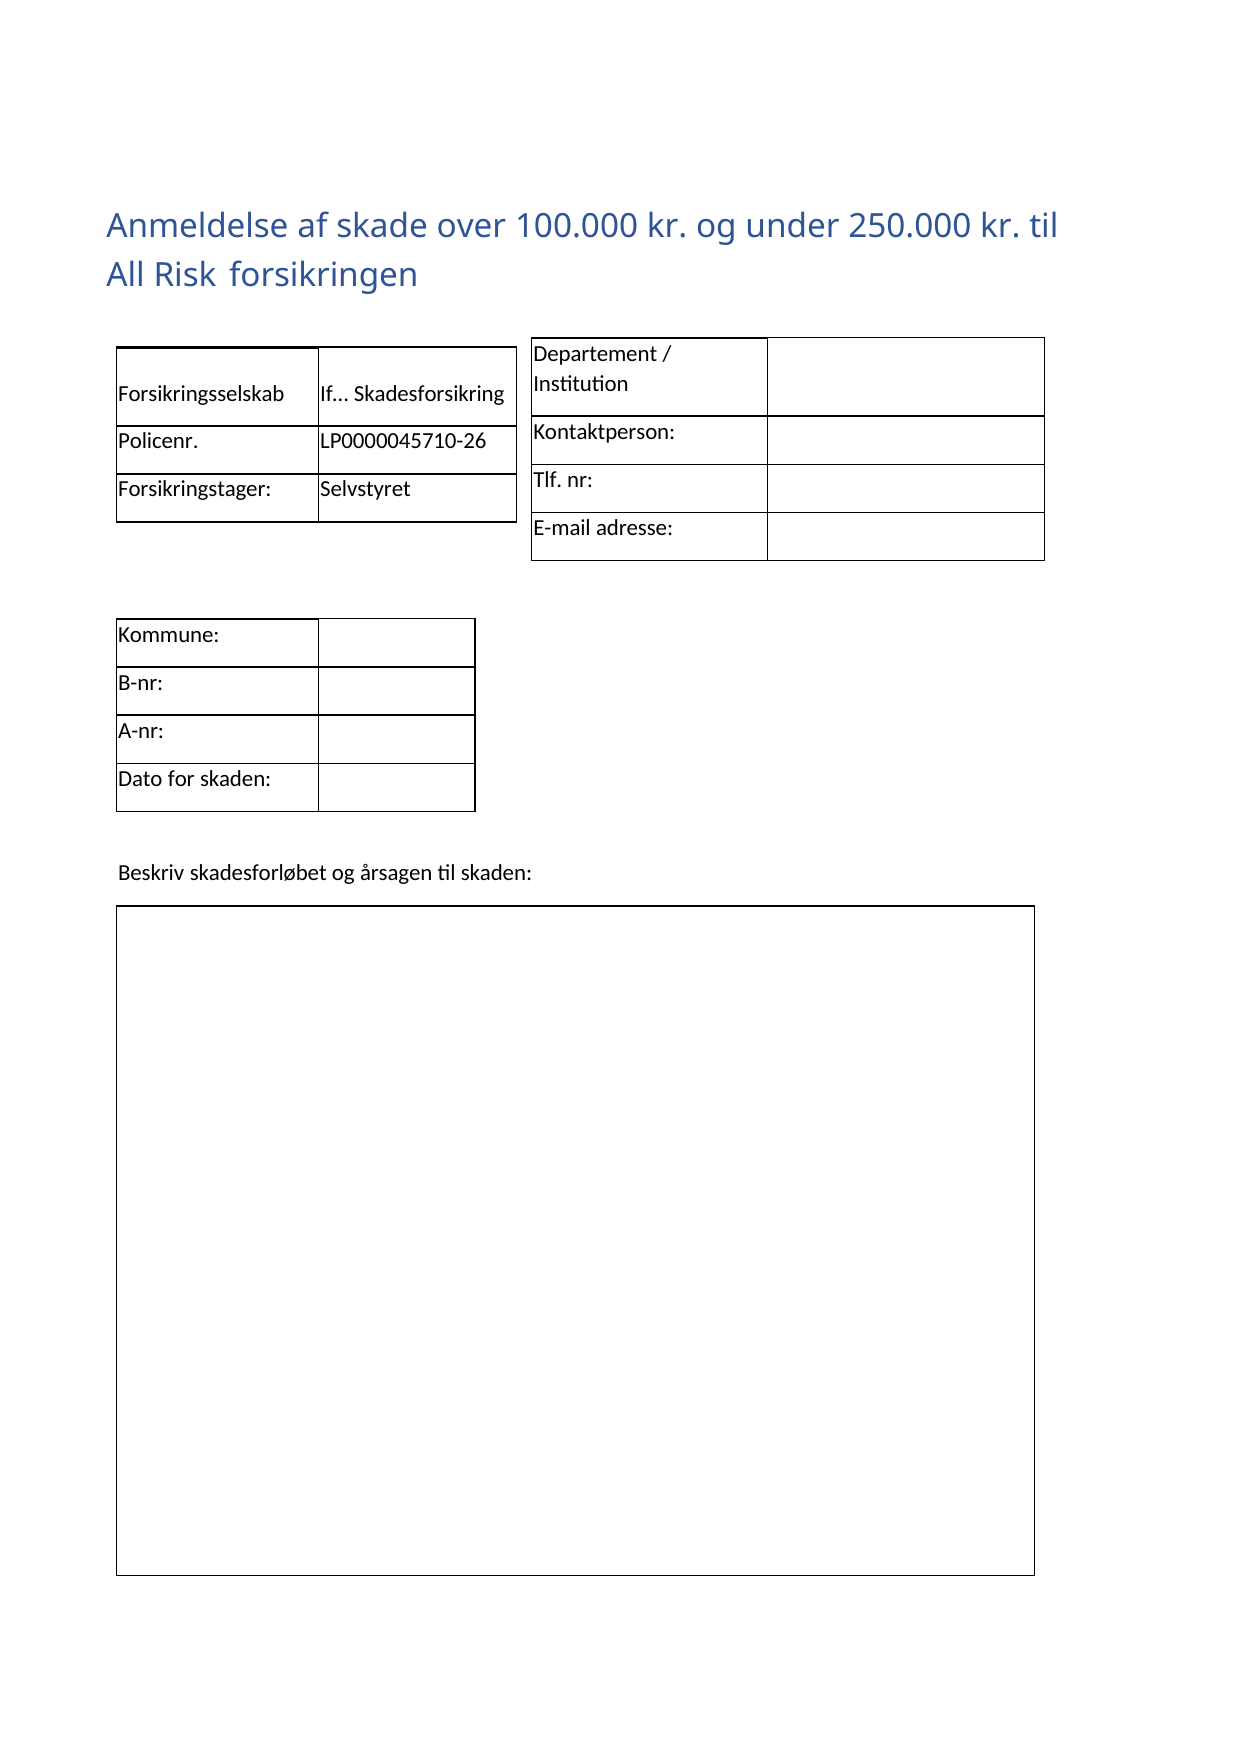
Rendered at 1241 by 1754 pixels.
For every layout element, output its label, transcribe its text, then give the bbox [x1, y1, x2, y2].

table_cell Dato for skaden: [117, 764, 318, 811]
table_header Forsikringsselskab [117, 349, 318, 425]
table_cell LP0000045710-26 [319, 427, 516, 473]
table_cell [319, 764, 474, 811]
table_cell [319, 668, 474, 714]
table_header [319, 619, 474, 666]
table_header If… Skadesforsikring [319, 348, 516, 425]
table_cell B-nr: [117, 668, 318, 714]
table_cell Forsikringstager: [117, 475, 318, 521]
table_cell A-nr: [117, 716, 318, 763]
text Anmeldelse af skade over 100.000 kr. og under 250.000 kr. til All Risk forsikringen [106, 202, 1065, 296]
table_cell Selvstyret [319, 475, 516, 521]
table_cell Policenr. [117, 427, 318, 473]
table_cell [319, 716, 474, 763]
text Beskriv skadesforløbet og årsagen til skaden: [118, 858, 1065, 886]
table_header Kommune: [117, 620, 318, 666]
